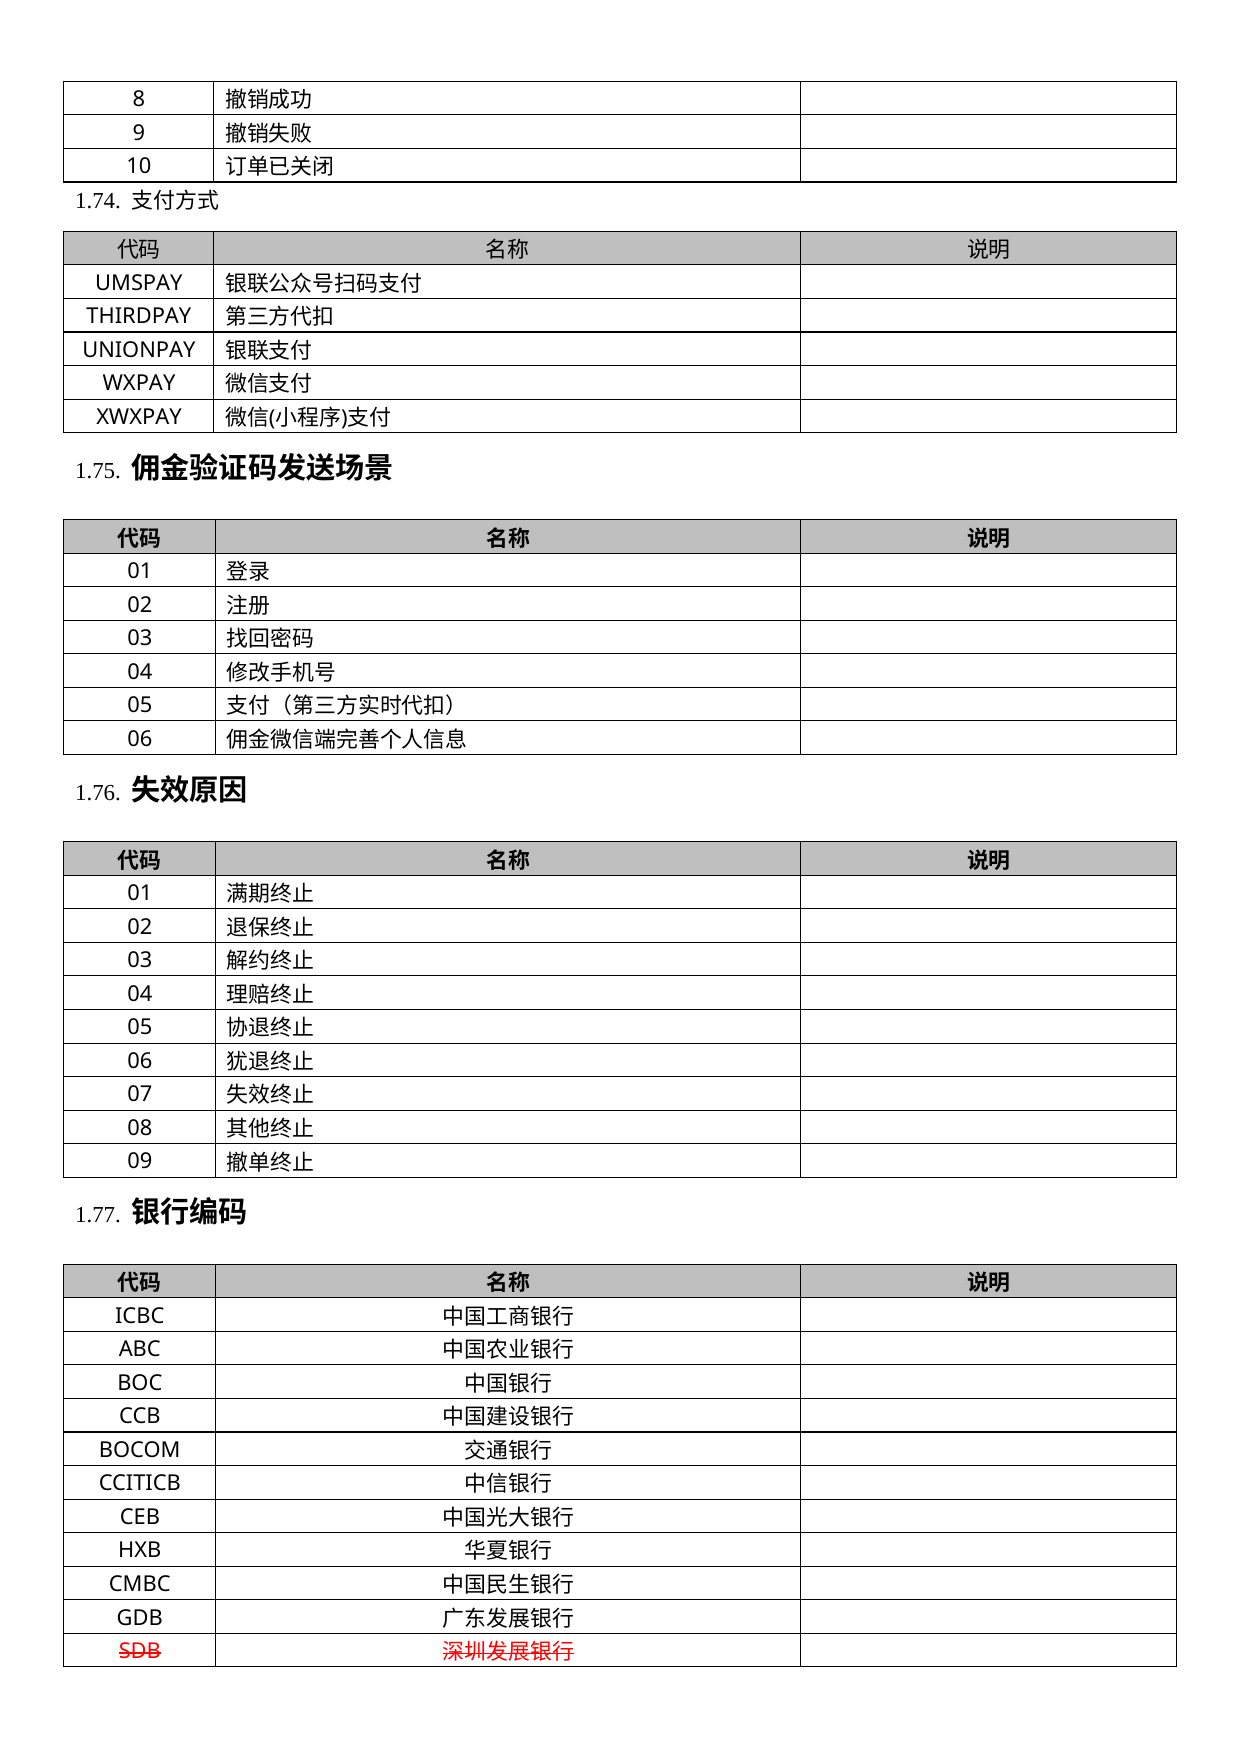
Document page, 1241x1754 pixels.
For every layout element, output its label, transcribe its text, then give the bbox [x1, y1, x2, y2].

table_header 说明 [801, 1265, 1176, 1297]
table_cell 银联支付 [214, 333, 800, 365]
table_cell [801, 1466, 1176, 1498]
table_cell [801, 1500, 1176, 1532]
table_cell [801, 366, 1176, 398]
table_cell [801, 587, 1176, 620]
table_cell 深圳发展银行 [216, 1634, 800, 1666]
table_cell 第三方代扣 [214, 299, 800, 331]
table_cell 02 [64, 909, 215, 942]
table_header 代码 [64, 842, 215, 875]
table_cell [801, 1010, 1176, 1042]
table_header 名称 [216, 1265, 800, 1297]
table_cell 佣金微信端完善个人信息 [216, 721, 800, 754]
table_cell BOCOM [64, 1433, 215, 1465]
table_cell [801, 909, 1176, 942]
table_cell 登录 [216, 554, 800, 586]
table_cell 广东发展银行 [216, 1600, 800, 1633]
table_cell 修改手机号 [216, 654, 800, 687]
table_cell 微信支付 [214, 366, 800, 398]
table_cell [801, 1144, 1176, 1177]
table_cell [801, 149, 1176, 181]
table_cell 09 [64, 1144, 215, 1177]
table_cell [801, 1298, 1176, 1331]
table_cell 07 [64, 1077, 215, 1109]
table_cell 解约终止 [216, 943, 800, 975]
table_cell 03 [64, 621, 215, 653]
table_cell [801, 876, 1176, 908]
table_cell BOC [64, 1365, 215, 1398]
table_cell HXB [64, 1533, 215, 1566]
table_cell [801, 1433, 1176, 1465]
table_header 说明 [801, 520, 1176, 553]
table_cell 05 [64, 688, 215, 720]
table_cell [801, 333, 1176, 365]
table_cell UNIONPAY [64, 333, 213, 365]
table_cell [801, 621, 1176, 653]
table_cell 04 [64, 976, 215, 1009]
table_cell [801, 400, 1176, 432]
table_cell 撤销失败 [214, 115, 800, 148]
table_cell CEB [64, 1500, 215, 1532]
table_cell 01 [64, 876, 215, 908]
table_cell 08 [64, 1111, 215, 1143]
table_cell SDB [64, 1634, 215, 1666]
table_cell 银联公众号扫码支付 [214, 265, 800, 298]
table_header 代码 [64, 520, 215, 553]
table_cell 支付（第三方实时代扣） [216, 688, 800, 720]
table_cell 协退终止 [216, 1010, 800, 1042]
table_cell XWXPAY [64, 400, 213, 432]
table_cell [801, 1533, 1176, 1566]
table_cell 中国民生银行 [216, 1567, 800, 1599]
text 银行编码 [75, 1178, 1165, 1243]
table_cell 微信(小程序)支付 [214, 400, 800, 432]
table_header 名称 [216, 842, 800, 875]
table_header 代码 [64, 1265, 215, 1297]
table_cell 中国光大银行 [216, 1500, 800, 1532]
table_cell [801, 265, 1176, 298]
table_cell 犹退终止 [216, 1044, 800, 1076]
text 支付方式 [75, 183, 1165, 215]
table_header 代码 [64, 232, 213, 264]
table_cell [801, 299, 1176, 331]
table_cell [801, 1600, 1176, 1633]
table_cell 中国工商银行 [216, 1298, 800, 1331]
table_cell THIRDPAY [64, 299, 213, 331]
table_cell 中国农业银行 [216, 1332, 800, 1364]
table_cell [801, 943, 1176, 975]
table_cell CCITICB [64, 1466, 215, 1498]
table_cell 订单已关闭 [214, 149, 800, 181]
table_cell [801, 554, 1176, 586]
table_cell [801, 976, 1176, 1009]
table_cell 8 [64, 82, 213, 114]
table_cell [801, 1365, 1176, 1398]
table_header 名称 [214, 232, 800, 264]
table_cell ICBC [64, 1298, 215, 1331]
table_cell 中国建设银行 [216, 1399, 800, 1431]
table_cell 中国银行 [216, 1365, 800, 1398]
table_cell 理赔终止 [216, 976, 800, 1009]
table_cell [801, 1077, 1176, 1109]
table_cell [801, 1634, 1176, 1666]
table_cell 注册 [216, 587, 800, 620]
text 佣金验证码发送场景 [75, 433, 1165, 498]
table_cell 其他终止 [216, 1111, 800, 1143]
table_cell [801, 115, 1176, 148]
table_cell 交通银行 [216, 1433, 800, 1465]
table_cell [801, 1111, 1176, 1143]
table_cell 满期终止 [216, 876, 800, 908]
table_cell 03 [64, 943, 215, 975]
text 失效原因 [75, 755, 1165, 820]
table_cell [801, 1044, 1176, 1076]
table_cell 中信银行 [216, 1466, 800, 1498]
table_cell 撤销成功 [214, 82, 800, 114]
table_cell 华夏银行 [216, 1533, 800, 1566]
table_header 名称 [216, 520, 800, 553]
table_cell [801, 1332, 1176, 1364]
table_cell 找回密码 [216, 621, 800, 653]
table_header 说明 [801, 842, 1176, 875]
table_cell 撤单终止 [216, 1144, 800, 1177]
table_cell 06 [64, 721, 215, 754]
table_cell 10 [64, 149, 213, 181]
table_cell 9 [64, 115, 213, 148]
table_cell 04 [64, 654, 215, 687]
table_cell [801, 688, 1176, 720]
table_cell [801, 82, 1176, 114]
table_cell [801, 1399, 1176, 1431]
table_cell UMSPAY [64, 265, 213, 298]
table_cell GDB [64, 1600, 215, 1633]
table_cell 01 [64, 554, 215, 586]
table_cell 失效终止 [216, 1077, 800, 1109]
table_header 说明 [801, 232, 1176, 264]
table_cell [801, 1567, 1176, 1599]
table_cell 05 [64, 1010, 215, 1042]
table_cell WXPAY [64, 366, 213, 398]
table_cell 退保终止 [216, 909, 800, 942]
table_cell ABC [64, 1332, 215, 1364]
table_cell [801, 721, 1176, 754]
table_cell 06 [64, 1044, 215, 1076]
table_cell [801, 654, 1176, 687]
table_cell 02 [64, 587, 215, 620]
table_cell CCB [64, 1399, 215, 1431]
table_cell CMBC [64, 1567, 215, 1599]
